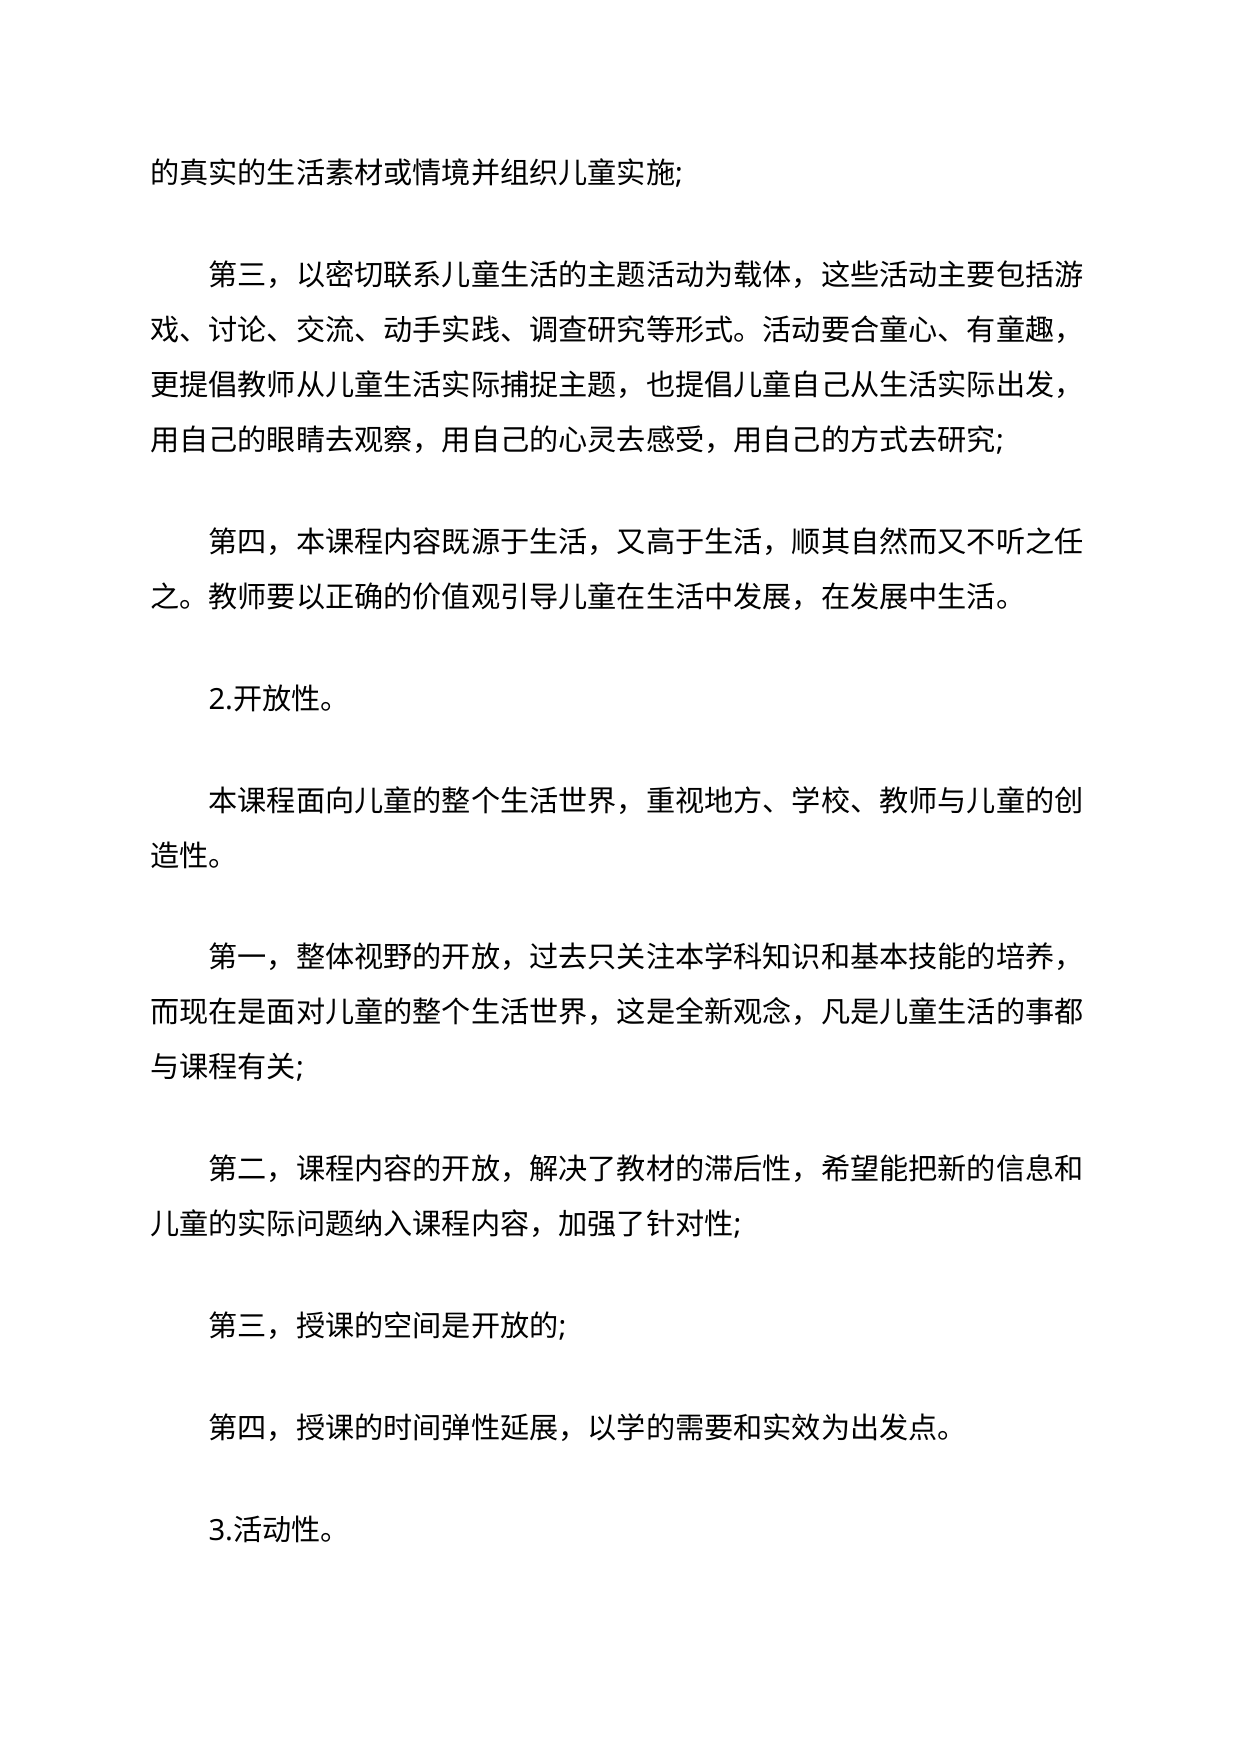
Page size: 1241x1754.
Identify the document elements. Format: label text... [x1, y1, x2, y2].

text 3.活动性。 [150, 1506, 1090, 1549]
text 2.开放性。 [150, 675, 1090, 718]
text 第一，整体视野的开放，过去只关注本学科知识和基本技能的培养，而现在是面对儿童的整个生活世界，这是全新观念，凡是儿童生活的事都与课程有关; [150, 934, 1090, 1086]
text 第三，授课的空间是开放的; [150, 1303, 1090, 1345]
text 第二，课程内容的开放，解决了教材的滞后性，希望能把新的信息和儿童的实际问题纳入课程内容，加强了针对性; [150, 1146, 1090, 1243]
text 第四，授课的时间弹性延展，以学的需要和实效为出发点。 [150, 1404, 1090, 1447]
text 第三，以密切联系儿童生活的主题活动为载体，这些活动主要包括游戏、讨论、交流、动手实践、调查研究等形式。活动要合童心、有童趣，更提倡教师从儿童生活实际捕捉主题，也提倡儿童自己从生活实际出发，用自己的眼睛去观察，用自己的心灵去感受，用自己的方式去研究; [150, 252, 1090, 459]
text 本课程面向儿童的整个生活世界，重视地方、学校、教师与儿童的创造性。 [150, 777, 1090, 874]
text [150, 150, 1090, 192]
text 第四，本课程内容既源于生活，又高于生活，顺其自然而又不听之任之。教师要以正确的价值观引导儿童在生活中发展，在发展中生活。 [150, 519, 1090, 616]
